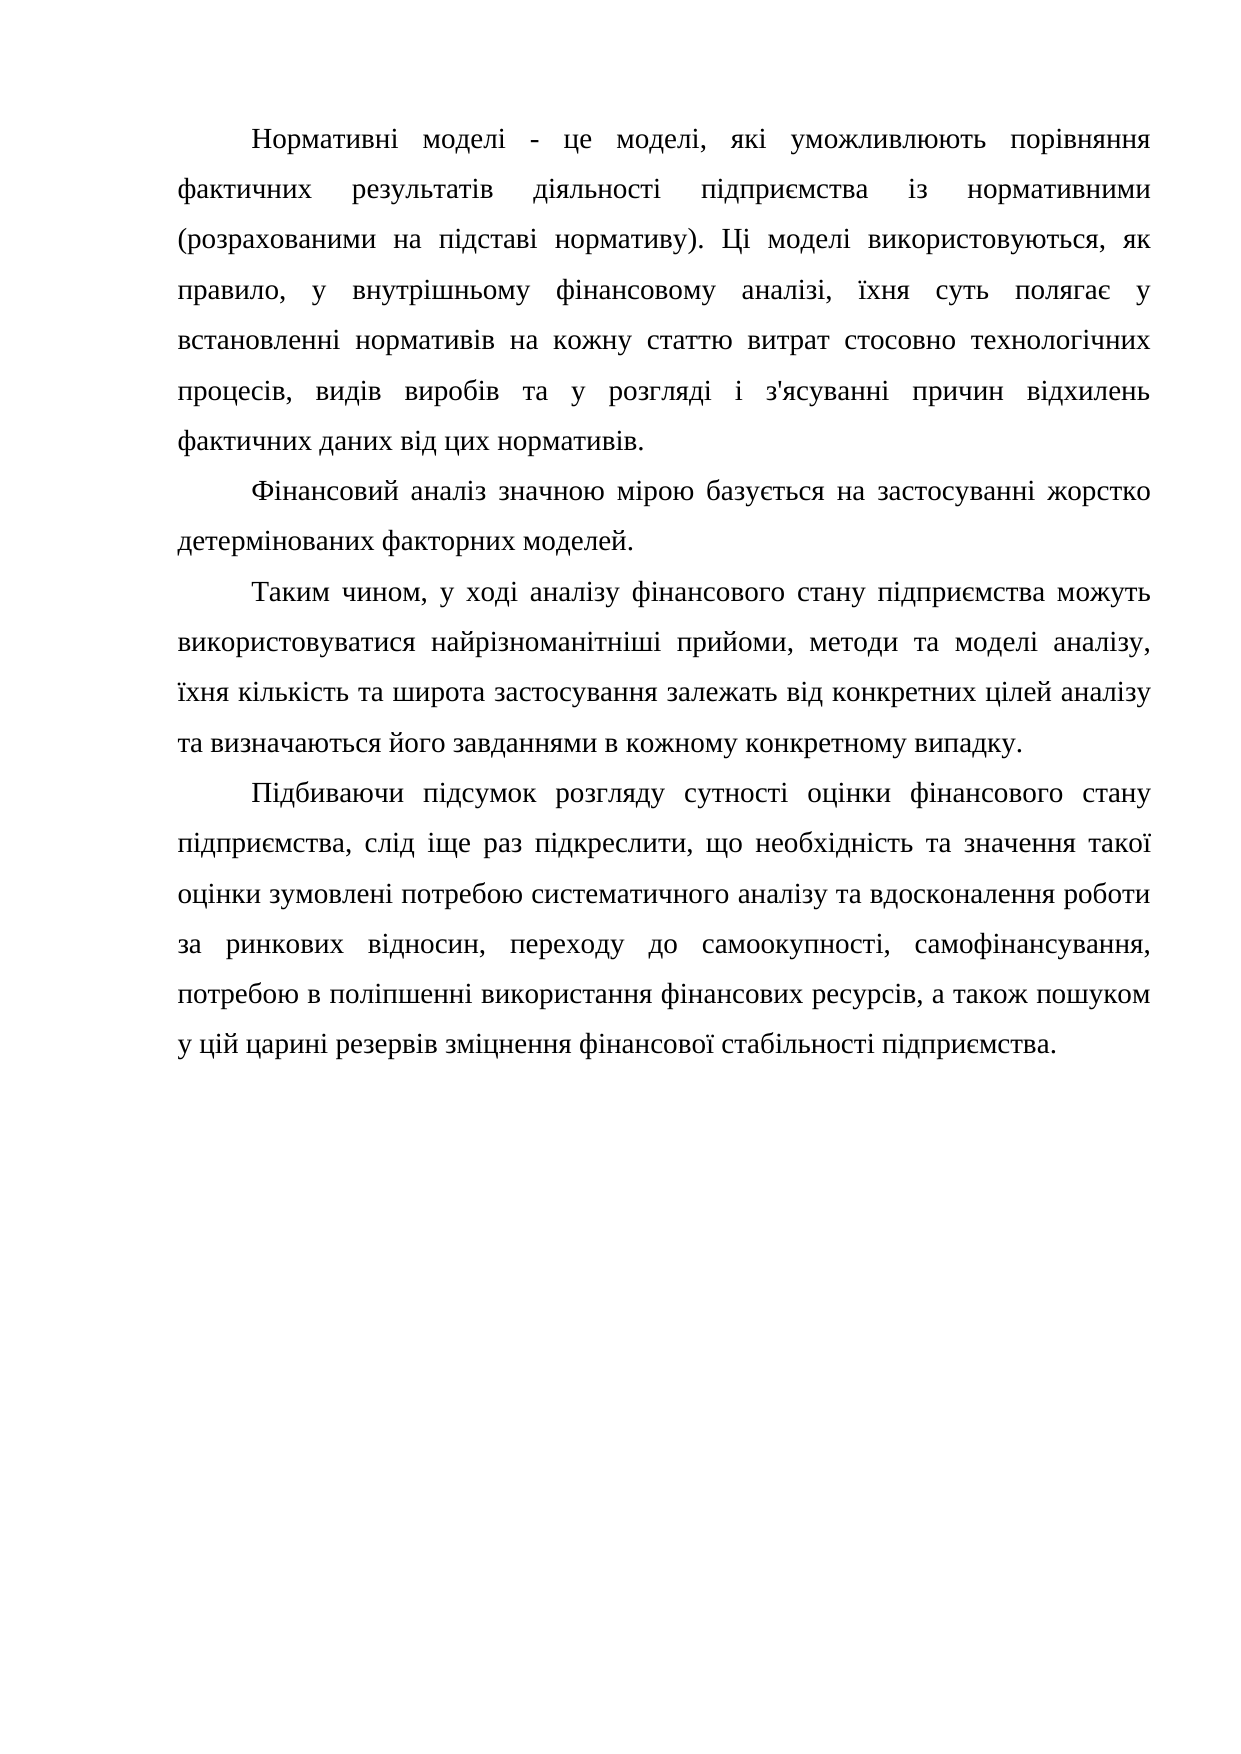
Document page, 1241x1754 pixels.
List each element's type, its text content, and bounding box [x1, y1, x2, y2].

text Фінансовий аналіз значною мірою базується на застосуванні жорстко детермінованих факторних моделей. [177, 473, 1152, 557]
text Підбиваючи підсумок розгляду сутності оцінки фінансового стану підприємства, слід іще раз підкреслити, що необхідність та значення такої оцінки зумовлені потребою систематичного аналізу та вдосконалення роботи за ринкових відносин, переходу до самоокупності, самофінансування, потребою в поліпшенні використання фінансових ресурсів, а також пошуком у цій царині резервів зміцнення фінансової стабільності підприємства. [177, 775, 1152, 1060]
text Таким чином, у ході аналізу фінансового стану підприємства можуть використовуватися найрізноманітніші прийоми, методи та моделі аналізу, їхня кількість та широта застосування залежать від конкретних цілей аналізу та визначаються його завданнями в кожному конкретному випадку. [177, 574, 1152, 758]
text Нормативні моделі - це моделі, які уможливлюють порівняння фактичних результатів діяльності підприємства із нормативними (розрахованими на підставі нормативу). Ці моделі використовуються, як правило, у внутрішньому фінансовому аналізі, їхня суть полягає у встановленні нормативів на кожну статтю витрат стосовно технологічних процесів, видів виробів та у розгляді і з'ясуванні причин відхилень фактичних даних від цих нормативів. [177, 121, 1152, 456]
